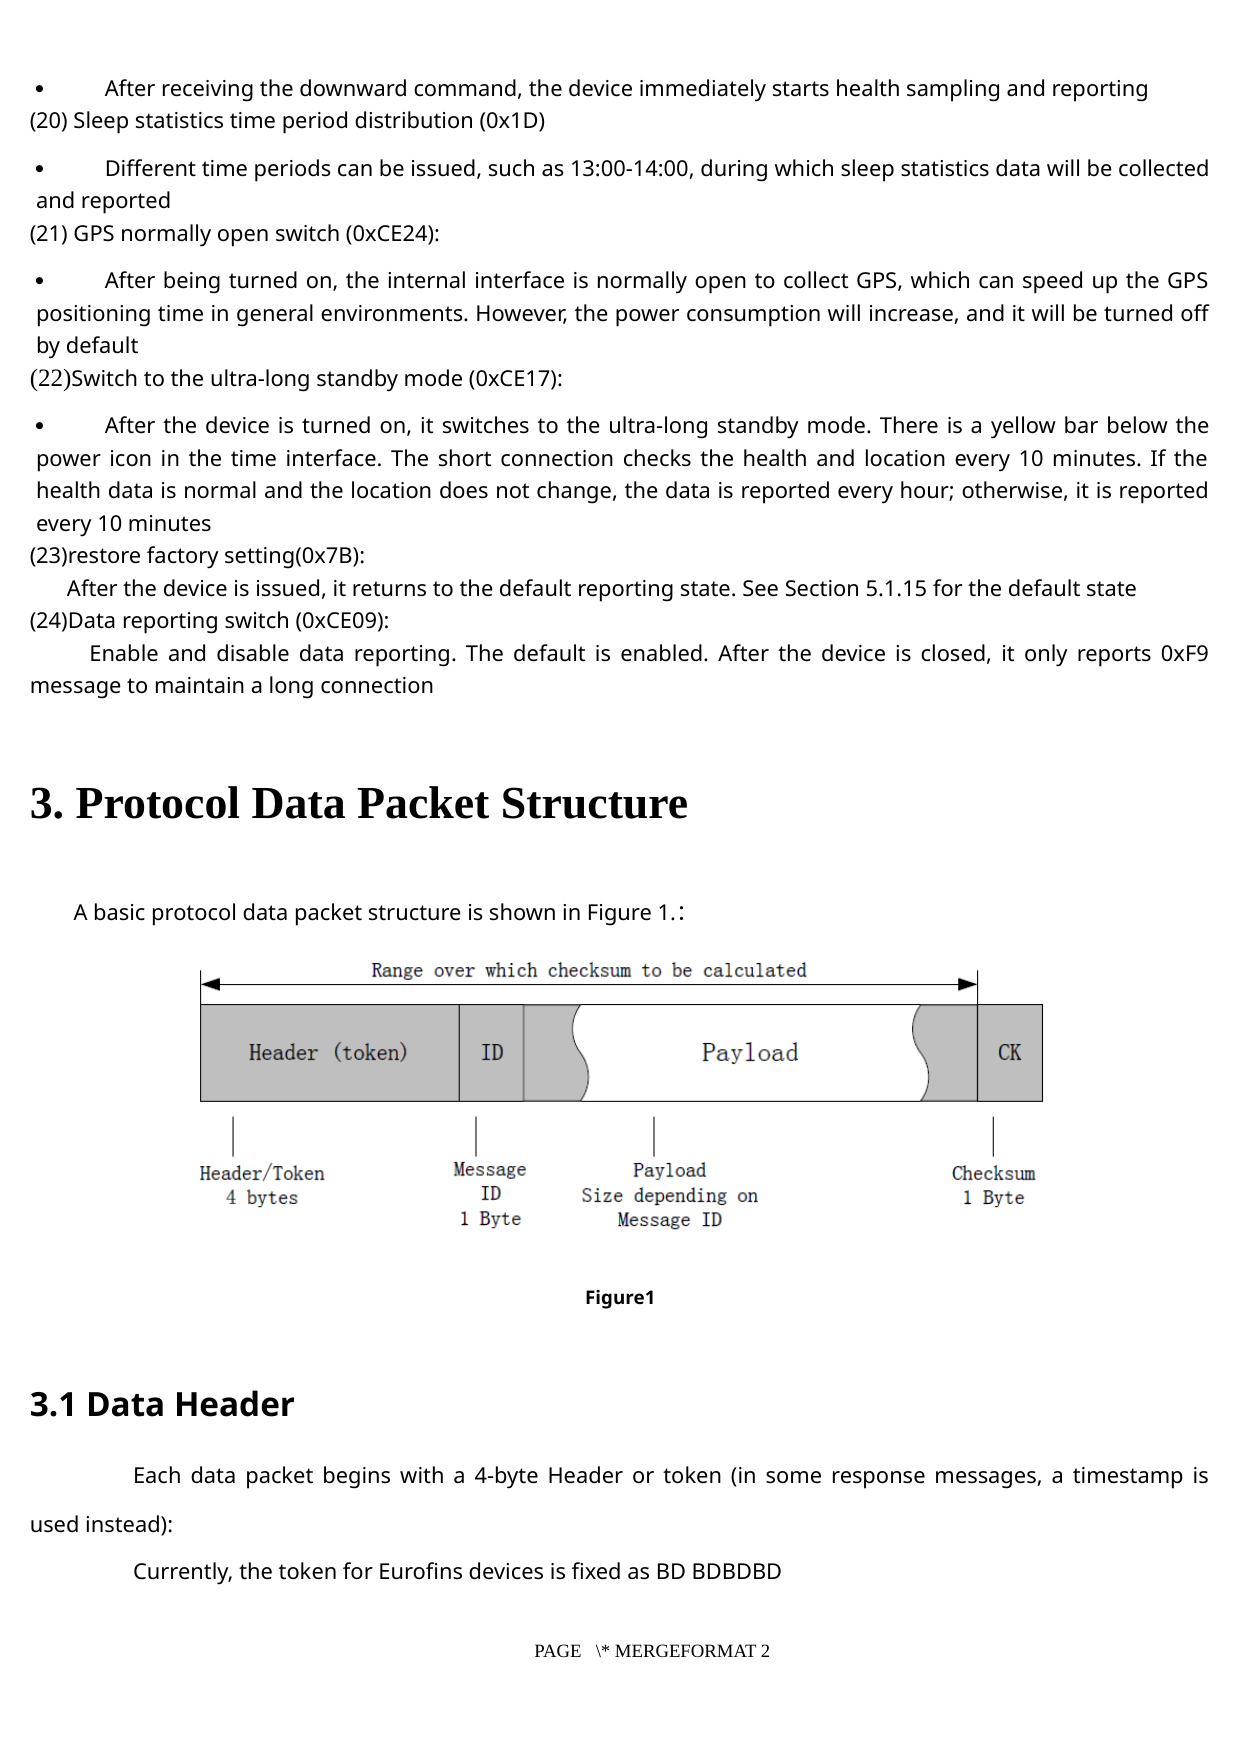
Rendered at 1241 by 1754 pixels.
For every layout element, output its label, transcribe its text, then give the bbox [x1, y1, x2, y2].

list (22)Switch to the ultra-long standby mode (0xCE17): [29, 361, 1211, 394]
list After receiving the downward command, the device immediately starts health sampling and reporting [36, 71, 1211, 104]
list (20) Sleep statistics time period distribution (0x1D) [29, 104, 1211, 136]
list Enable and disable data reporting. The default is enabled. After the device is closed, it only reports 0xF9 message to maintain a long connection [29, 636, 1211, 701]
text Figure1 [29, 1281, 1211, 1313]
text 3.1 Data Header [29, 1371, 1211, 1436]
list After the device is turned on, it switches to the ultra-long standby mode. There is a yellow bar below the power icon in the time interface. The short connection checks the health and location every 10 minutes. If the health data is normal and the location does not change, the data is reported every hour; otherwise, it is reported every 10 minutes [36, 409, 1211, 539]
picture [176, 943, 1064, 1244]
list After the device is issued, it returns to the default reporting state. See Section 5.1.15 for the default state [29, 571, 1211, 604]
text A basic protocol data packet structure is shown in Figure 1.： [29, 895, 1211, 927]
list Currently, the token for Eurofins devices is fixed as BD BDBDBD [29, 1555, 1211, 1587]
list After being turned on, the internal interface is normally open to collect GPS, which can speed up the GPS positioning time in general environments. However, the power consumption will increase, and it will be turned off by default [36, 264, 1211, 361]
list Each data packet begins with a 4-byte Header or token (in some response messages, a timestamp is used instead): [29, 1459, 1211, 1540]
list (24)Data reporting switch (0xCE09): [29, 604, 1211, 636]
list (21) GPS normally open switch (0xCE24): [29, 216, 1211, 249]
list (23)restore factory setting(0x7B): [29, 539, 1211, 571]
list Different time periods can be issued, such as 13:00-14:00, during which sleep statistics data will be collected and reported [36, 151, 1211, 216]
subtitle Protocol Data Packet Structure [29, 769, 1211, 834]
